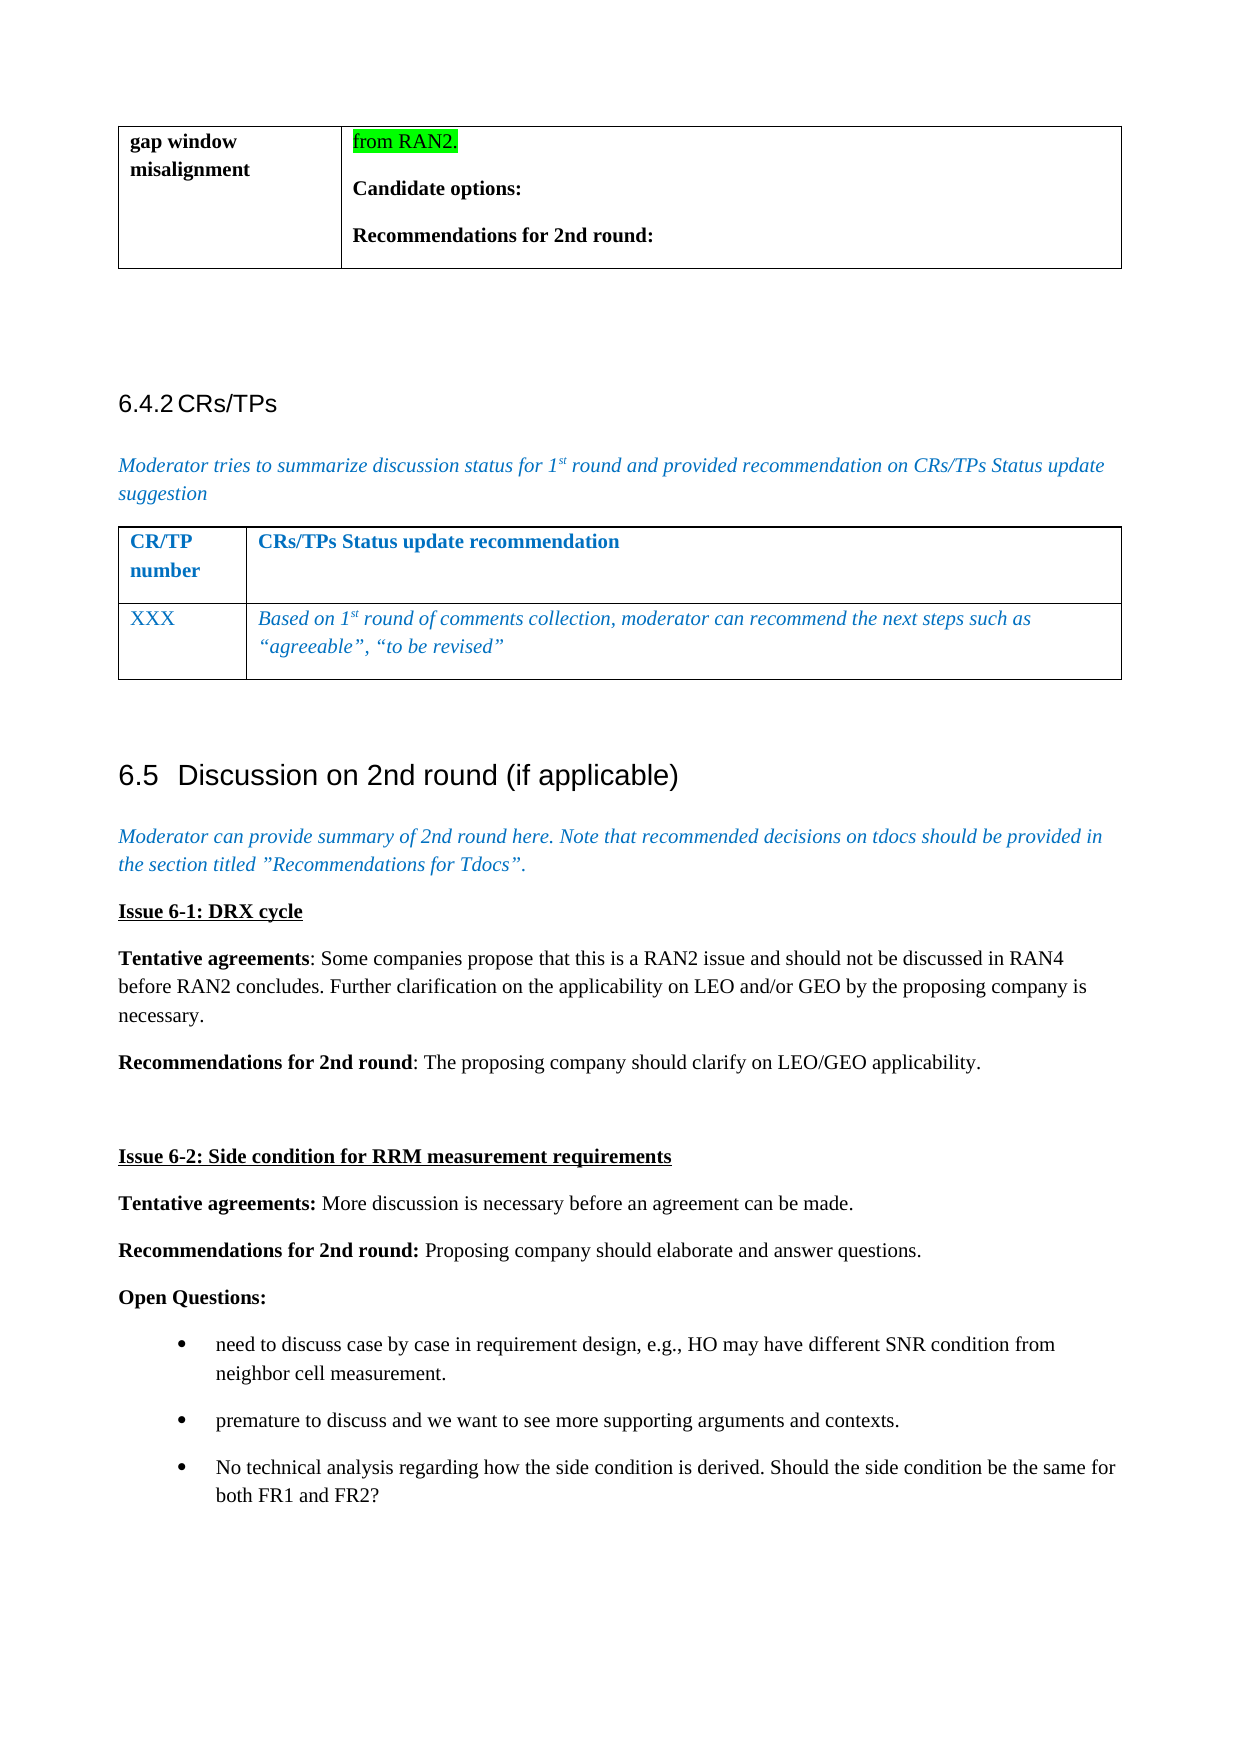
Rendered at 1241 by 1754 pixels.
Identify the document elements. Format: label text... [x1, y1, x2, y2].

table_cell XXX [119, 604, 246, 679]
text Recommendations for 2nd round: Proposing company should elaborate and answer questions. [118, 1236, 1122, 1264]
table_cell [119, 127, 341, 268]
text Open Questions: [118, 1283, 1122, 1312]
list No technical analysis regarding how the side condition is derived. Should the side condition be the same for both FR1 and FR2? [178, 1453, 1122, 1509]
table_cell Based on 1st round of comments collection, moderator can recommend the next steps such as “agreeable”, “to be revised” [247, 604, 1121, 679]
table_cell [342, 127, 1121, 268]
text Moderator tries to summarize discussion status for 1st round and provided recommendation on CRs/TPs Status update suggestion [118, 451, 1122, 508]
text Recommendations for 2nd round: The proposing company should clarify on LEO/GEO applicability. [118, 1048, 1122, 1076]
text Tentative agreements: Some companies propose that this is a RAN2 issue and should not be discussed in RAN4 before RAN2 concludes. Further clarification on the applicability on LEO and/or GEO by the proposing company is necessary. [118, 944, 1122, 1029]
table_header CRs/TPs Status update recommendation [247, 528, 1121, 603]
text Tentative agreements: More discussion is necessary before an agreement can be made. [118, 1189, 1122, 1217]
list need to discuss case by case in requirement design, e.g., HO may have different SNR condition from neighbor cell measurement. [178, 1330, 1122, 1387]
text Issue 6-2: Side condition for RRM measurement requirements [118, 1142, 1122, 1170]
table_header CR/TP number [119, 528, 246, 603]
list premature to discuss and we want to see more supporting arguments and contexts. [178, 1406, 1122, 1434]
text Moderator can provide summary of 2nd round here. Note that recommended decisions on tdocs should be provided in the section titled ”Recommendations for Tdocs”. [118, 822, 1122, 878]
list Discussion on 2nd round (if applicable) [118, 746, 1122, 803]
text Issue 6-1: DRX cycle [118, 897, 1122, 925]
list CRs/TPs [118, 376, 1122, 432]
